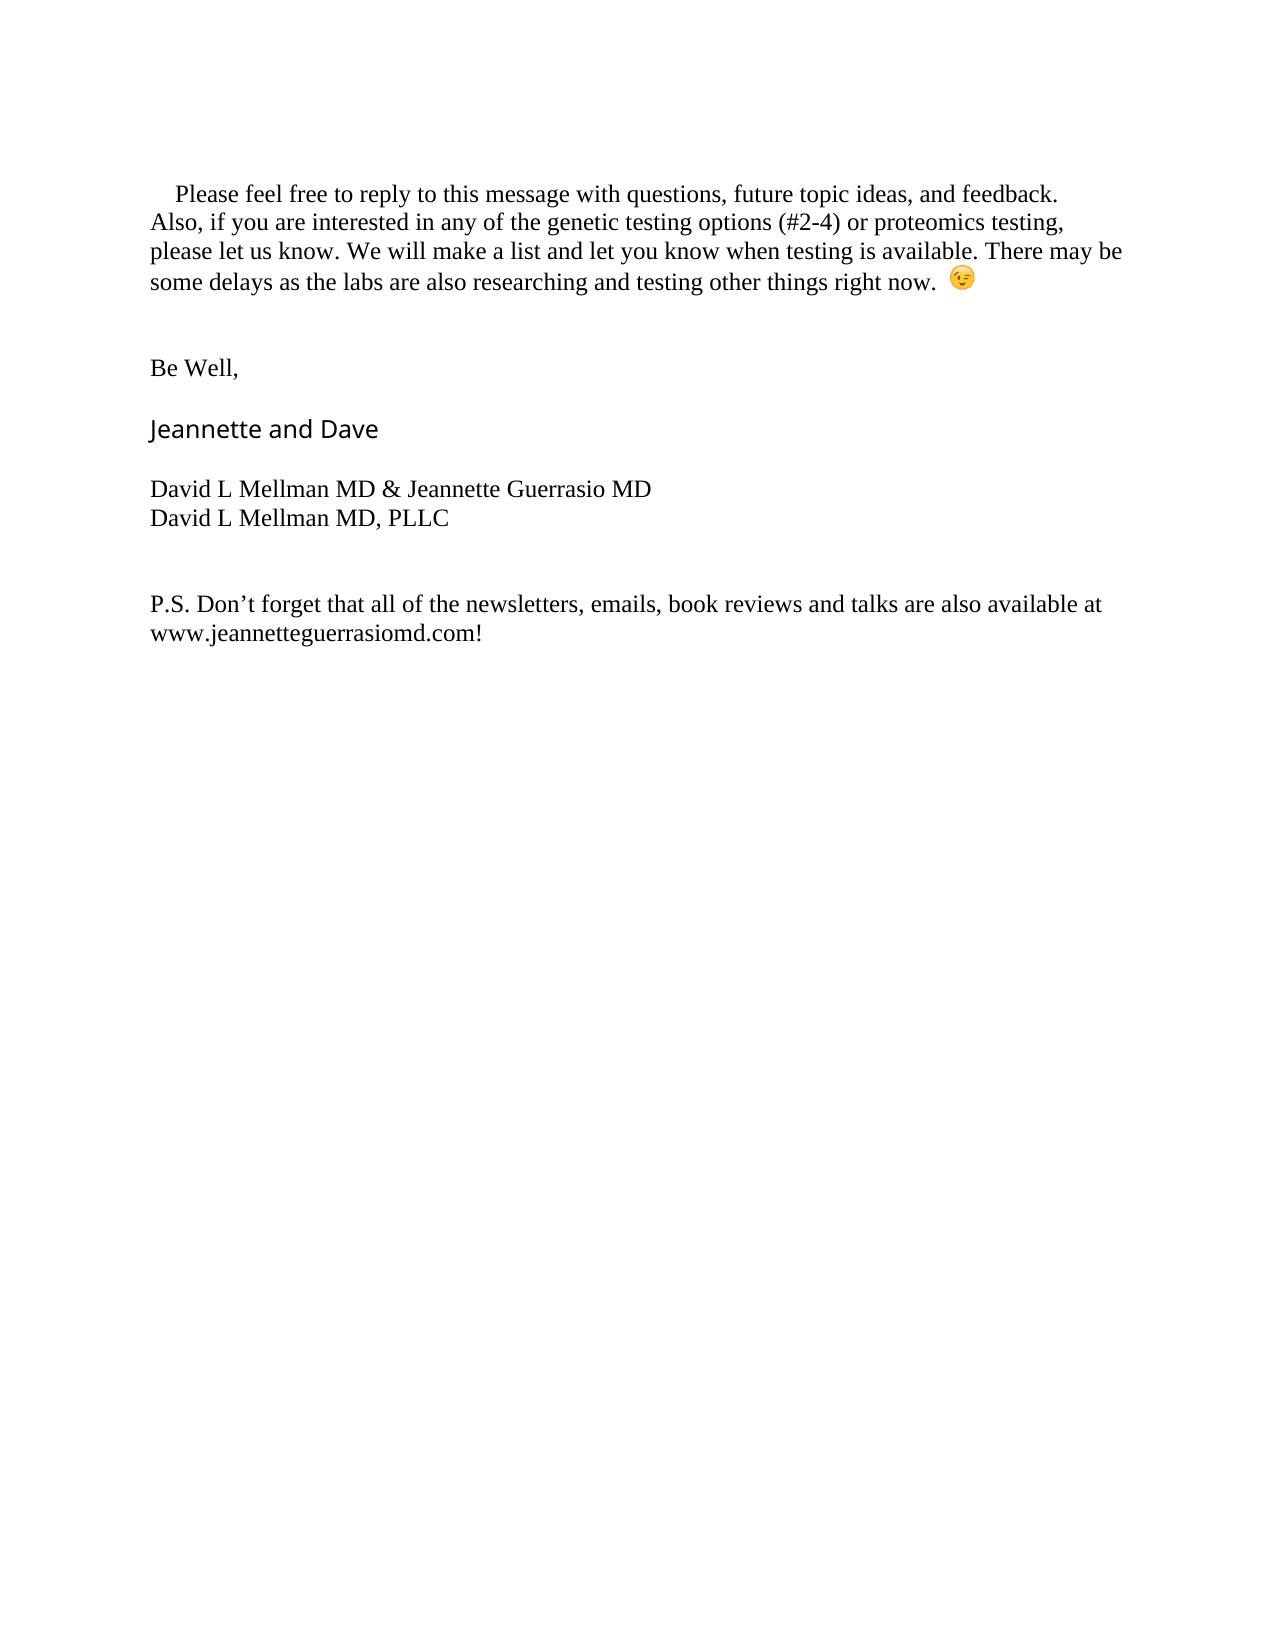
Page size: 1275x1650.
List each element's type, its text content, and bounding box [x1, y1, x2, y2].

text Also, if you are interested in any of the genetic testing options (#2-4) or proteomics testing, please let us know. We will make a list and let you know when testing is available. There may be some delays as the labs are also researching and testing other things right now. [150, 207, 1125, 295]
text Jeannette and Dave [150, 411, 1125, 445]
text P.S. Don’t forget that all of the newsletters, emails, book reviews and talks are also available at www.jeannetteguerrasiomd.com! [150, 589, 1125, 647]
text David L Mellman MD, PLLC [150, 503, 1125, 532]
text Please feel free to reply to this message with questions, future topic ideas, and feedback. [150, 179, 1125, 207]
text David L Mellman MD & Jeannette Guerrasio MD [150, 474, 1125, 503]
text Be Well, [150, 353, 1125, 382]
picture [949, 265, 975, 290]
